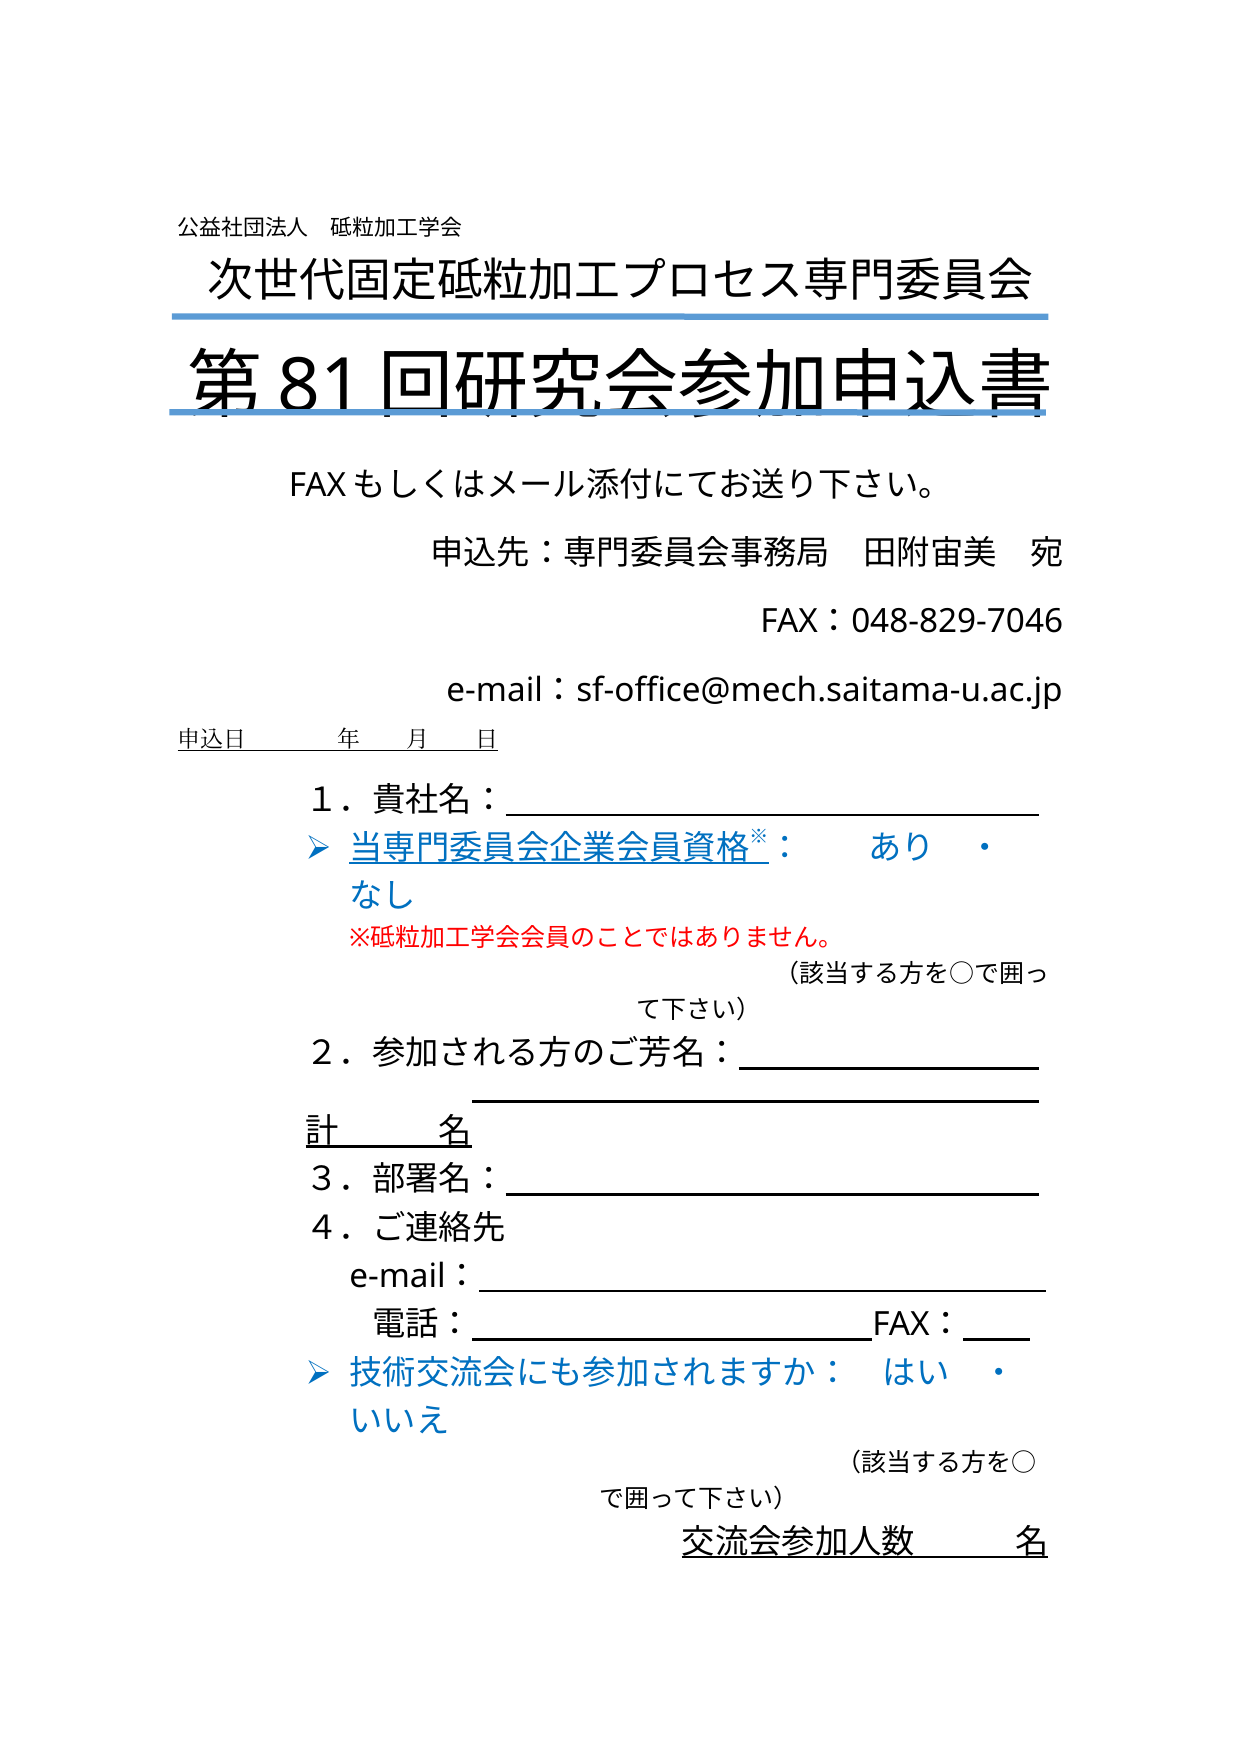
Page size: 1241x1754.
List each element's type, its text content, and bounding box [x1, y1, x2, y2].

text e-mail：sf-office@mech.saitama-u.ac.jp [177, 653, 1063, 721]
text FAXもしくはメール添付にてお送り下さい。 [177, 448, 1063, 516]
text 次世代固定砥粒加工プロセス専門委員会 [177, 243, 1063, 311]
text 第81回研究会参加申込書 [177, 311, 1063, 448]
list 申込日 年 月 日 [177, 721, 1063, 755]
text 公益社団法人 砥粒加工学会 [177, 208, 1063, 243]
text 申込先：専門委員会事務局 田附宙美 宛 [177, 516, 1063, 584]
text FAX：048-829-7046 [177, 584, 1063, 653]
